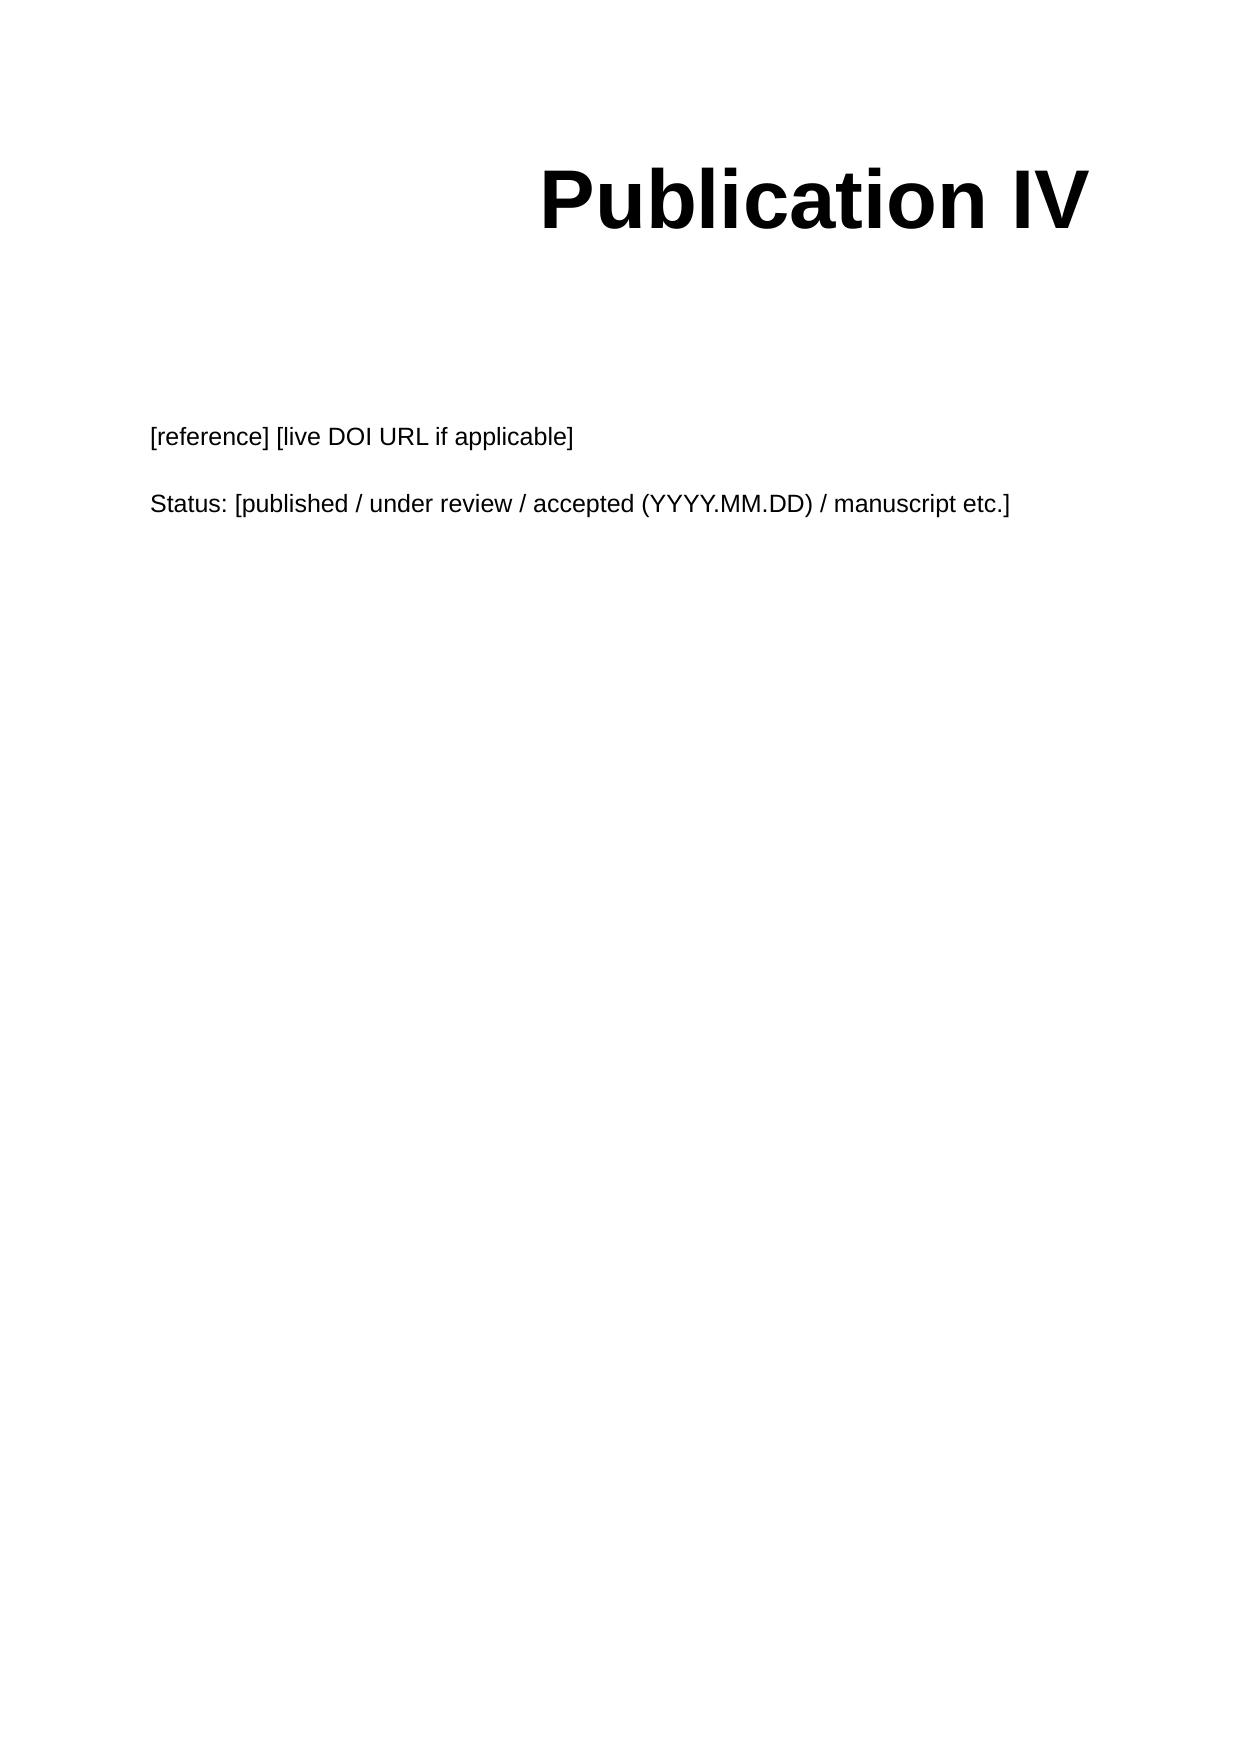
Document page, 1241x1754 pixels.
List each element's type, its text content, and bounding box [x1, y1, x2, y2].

text [reference] [live DOI URL if applicable] [150, 422, 1090, 451]
text Publication IV [150, 150, 1090, 246]
text Status: [published / under review / accepted (YYYY.MM.DD) / manuscript etc.] [150, 489, 1090, 518]
